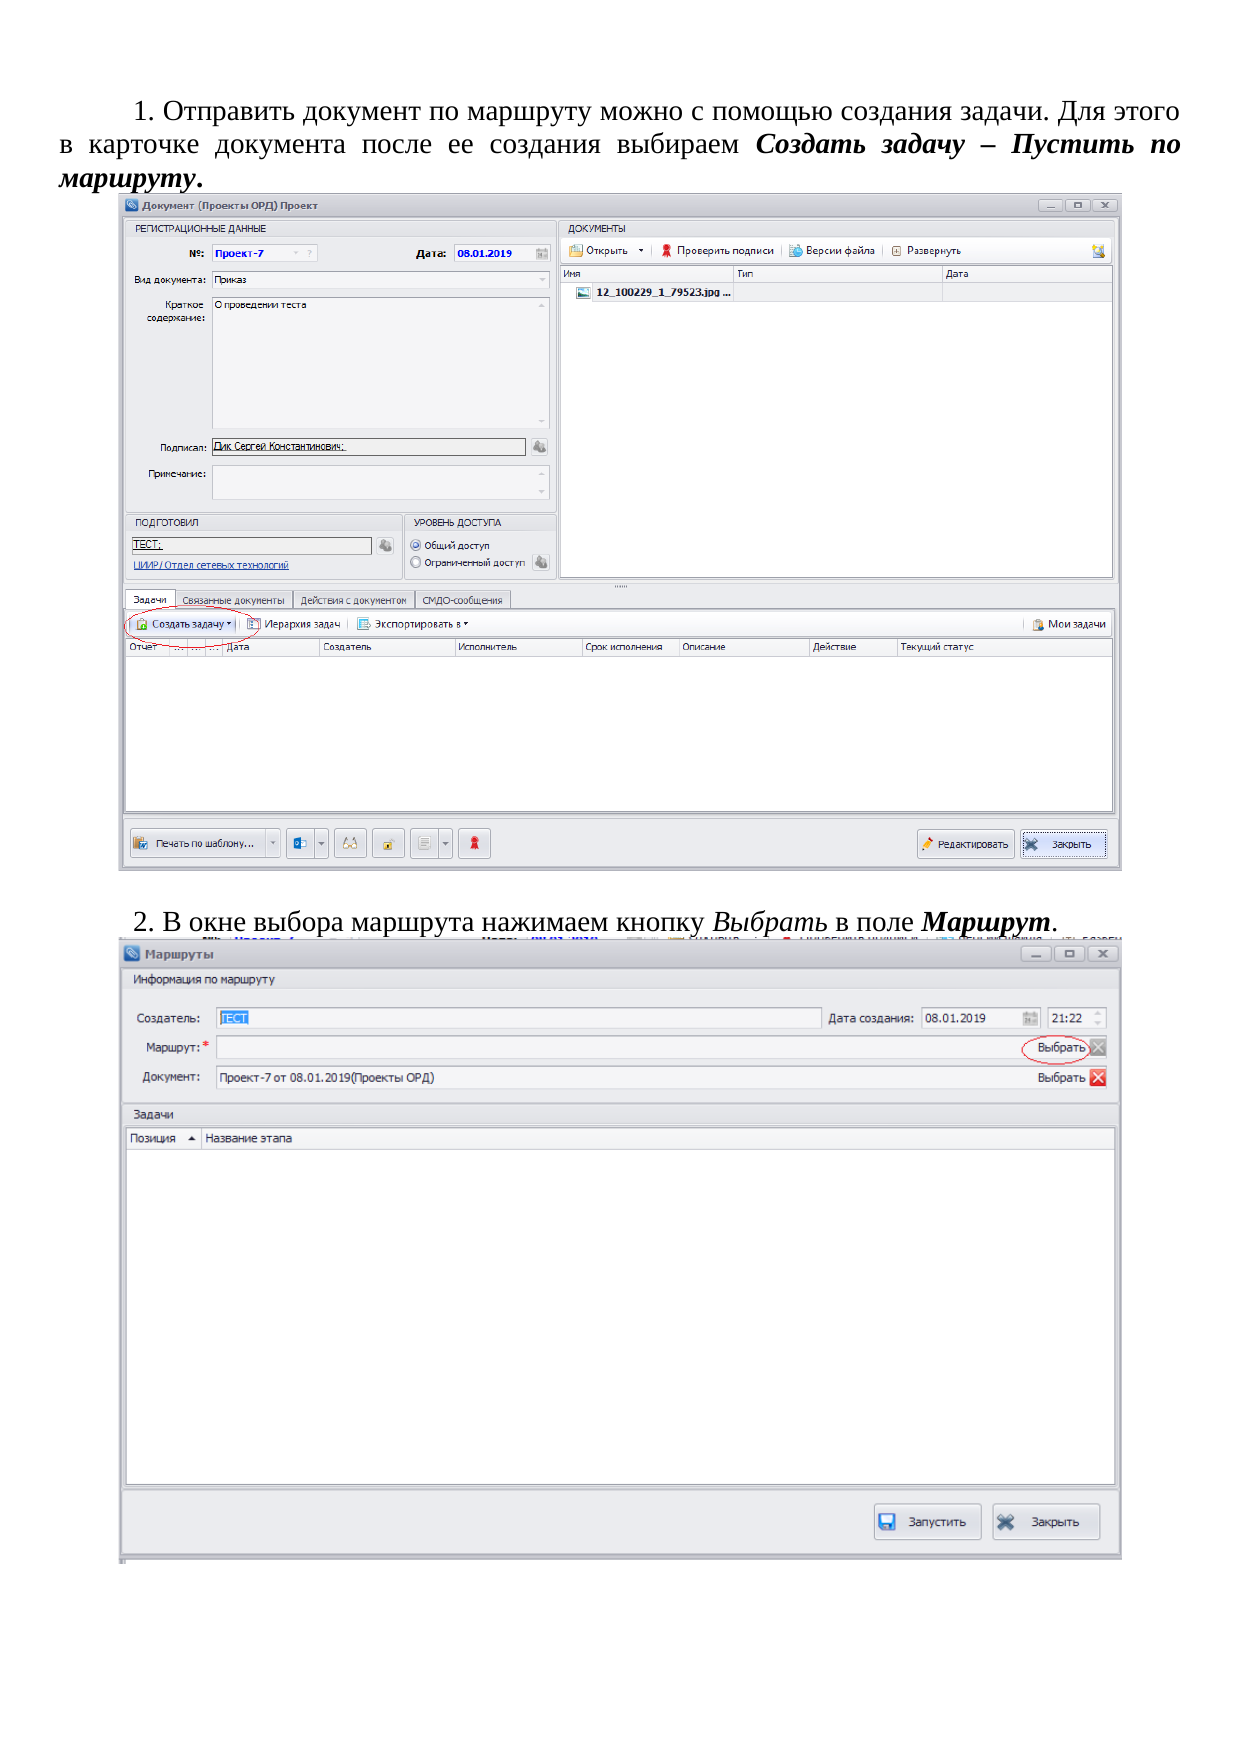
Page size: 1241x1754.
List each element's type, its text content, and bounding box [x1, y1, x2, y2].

text 2. В окне выбора маршрута нажимаем кнопку Выбрать в поле Маршрут. [59, 904, 1181, 938]
picture [118, 937, 1122, 1564]
text 1. Отправить документ по маршруту можно с помощью создания задачи. Для этого в карточке документа после ее создания выбираем Создать задачу – Пустить по маршруту. [59, 93, 1181, 193]
picture [118, 193, 1122, 871]
